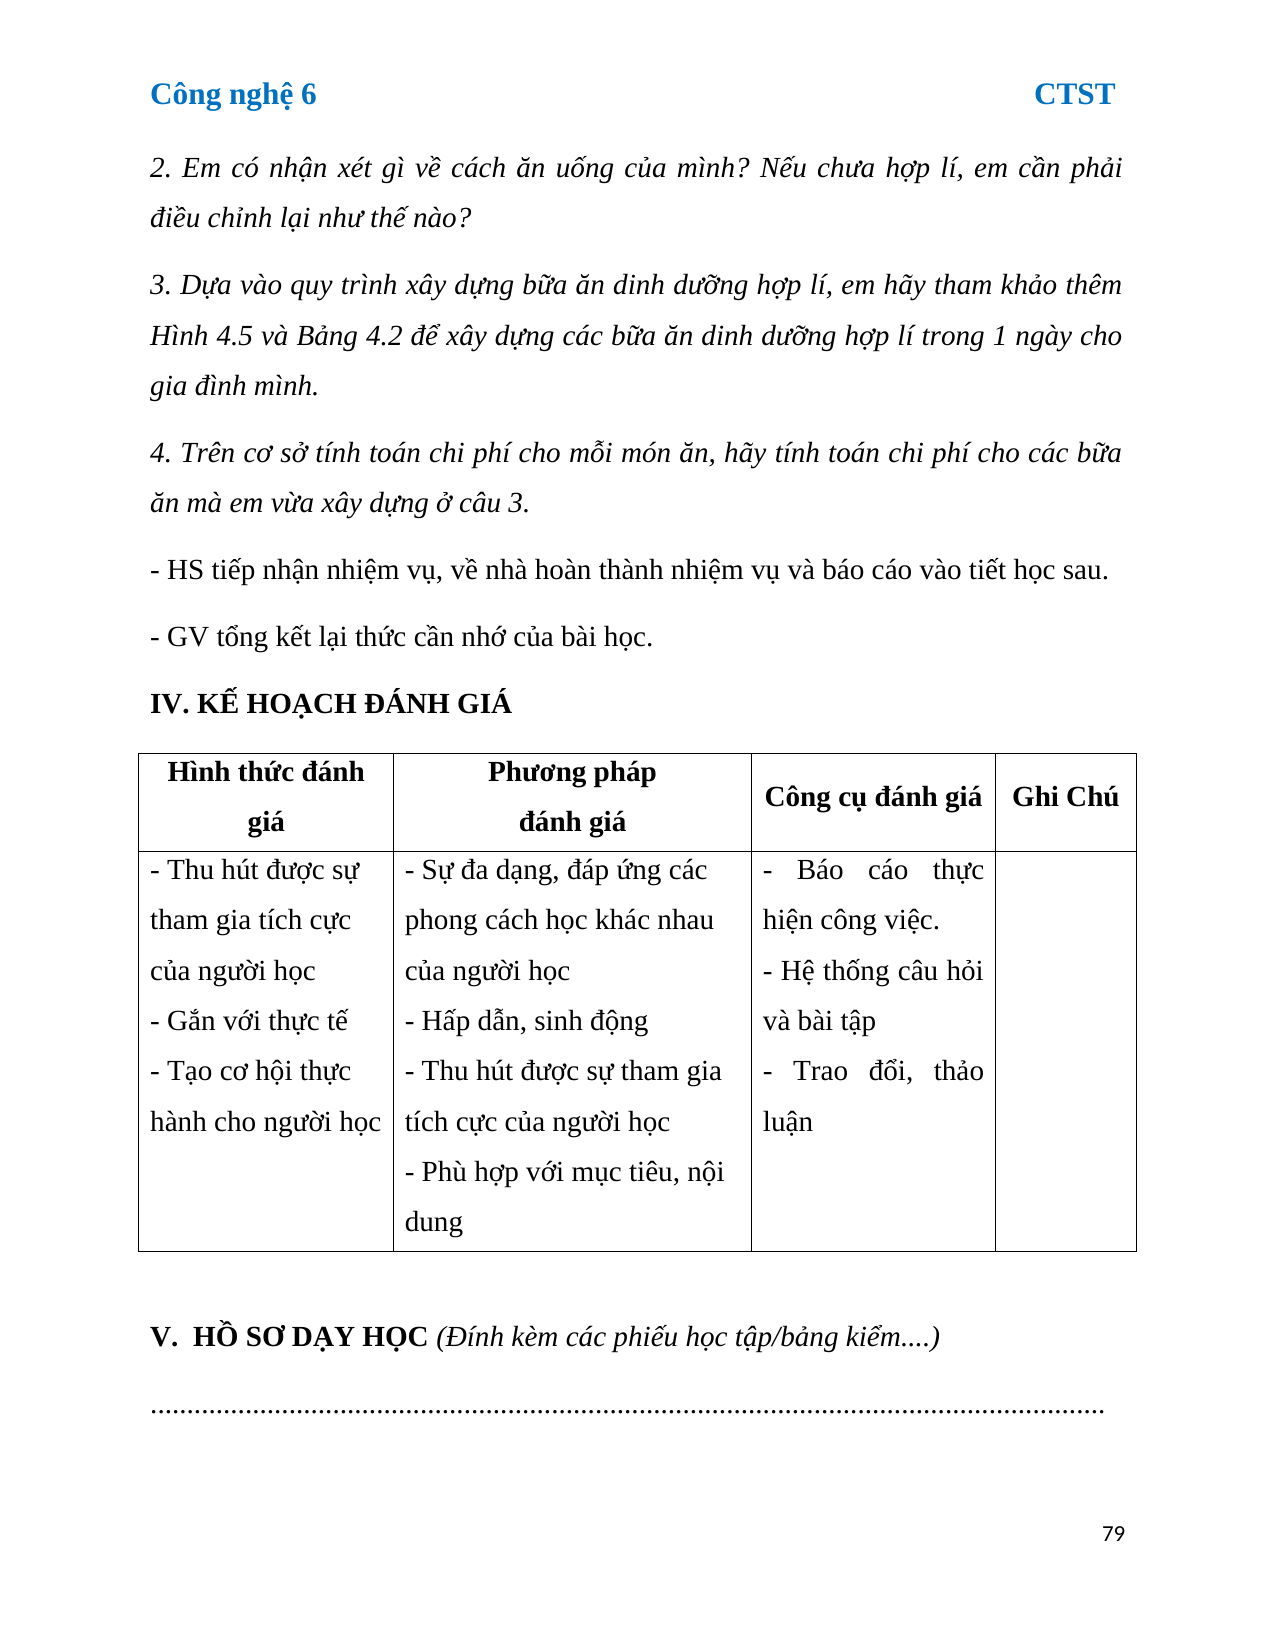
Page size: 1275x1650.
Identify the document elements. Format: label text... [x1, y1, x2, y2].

table_header Công cụ đánh giá [752, 754, 995, 851]
text V. HỒ SƠ DẠY HỌC (Đính kèm các phiếu học tập/bảng kiểm....) [150, 1319, 1125, 1353]
table_cell - Thu hút được sự tham gia tích cực của người học - Gắn với thực tế - Tạo cơ hội thực hành cho người học [139, 852, 393, 1251]
text - HS tiếp nhận nhiệm vụ, về nhà hoàn thành nhiệm vụ và báo cáo vào tiết học sau. [150, 552, 1125, 586]
table_cell - Báo cáo thực hiện công việc. - Hệ thống câu hỏi và bài tập - Trao đổi, thảo luận [752, 852, 995, 1251]
table_header Hình thức đánh giá [139, 754, 393, 851]
text IV. KẾ HOẠCH ĐÁNH GIÁ [150, 686, 1125, 720]
table_cell - Sự đa dạng, đáp ứng các phong cách học khác nhau của người học - Hấp dẫn, sinh động - Thu hút được sự tham gia tích cực của người học - Phù hợp với mục tiêu, nội dung [394, 852, 751, 1251]
text - GV tổng kết lại thức cần nhớ của bài học. [150, 619, 1125, 653]
text 3. Dựa vào quy trình xây dựng bữa ăn dinh dưỡng hợp lí, em hãy tham khảo thêm Hình 4.5 và Bảng 4.2 để xây dựng các bữa ăn dinh dưỡng hợp lí trong 1 ngày cho gia đình mình. [150, 267, 1125, 401]
table_header Ghi Chú [996, 754, 1136, 851]
table_header Phương pháp đánh giá [394, 754, 751, 851]
text 2. Em có nhận xét gì về cách ăn uống của mình? Nếu chưa hợp lí, em cần phải điều chỉnh lại như thế nào? [150, 150, 1125, 234]
text 4. Trên cơ sở tính toán chi phí cho mỗi món ăn, hãy tính toán chi phí cho các bữa ăn mà em vừa xây dựng ở câu 3. [150, 435, 1125, 519]
text ................................................................................................................................... [150, 1386, 1125, 1419]
table_cell [996, 852, 1136, 1251]
